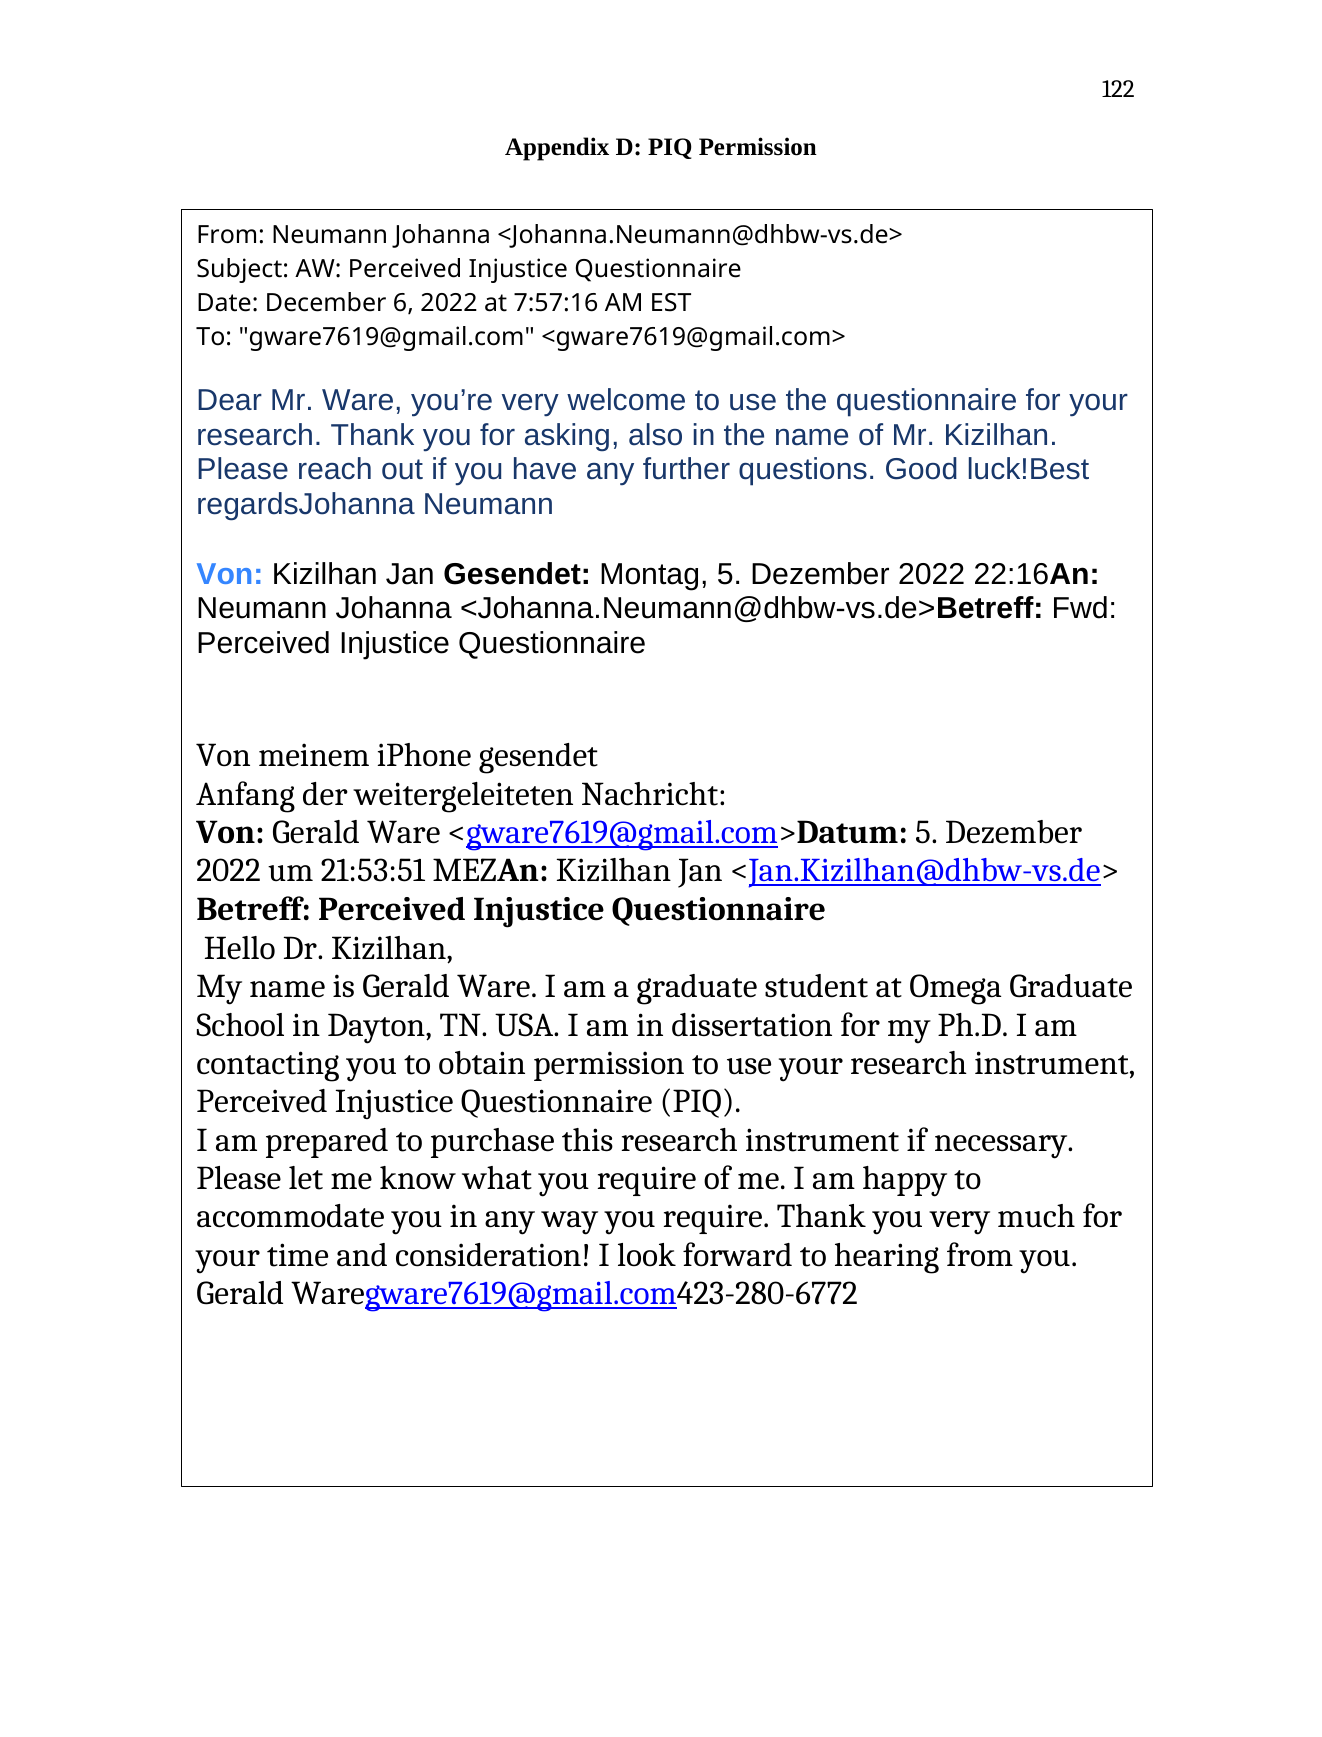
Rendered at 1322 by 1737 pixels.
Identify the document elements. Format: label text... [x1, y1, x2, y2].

text Appendix D: PIQ Permission [187, 132, 1134, 161]
